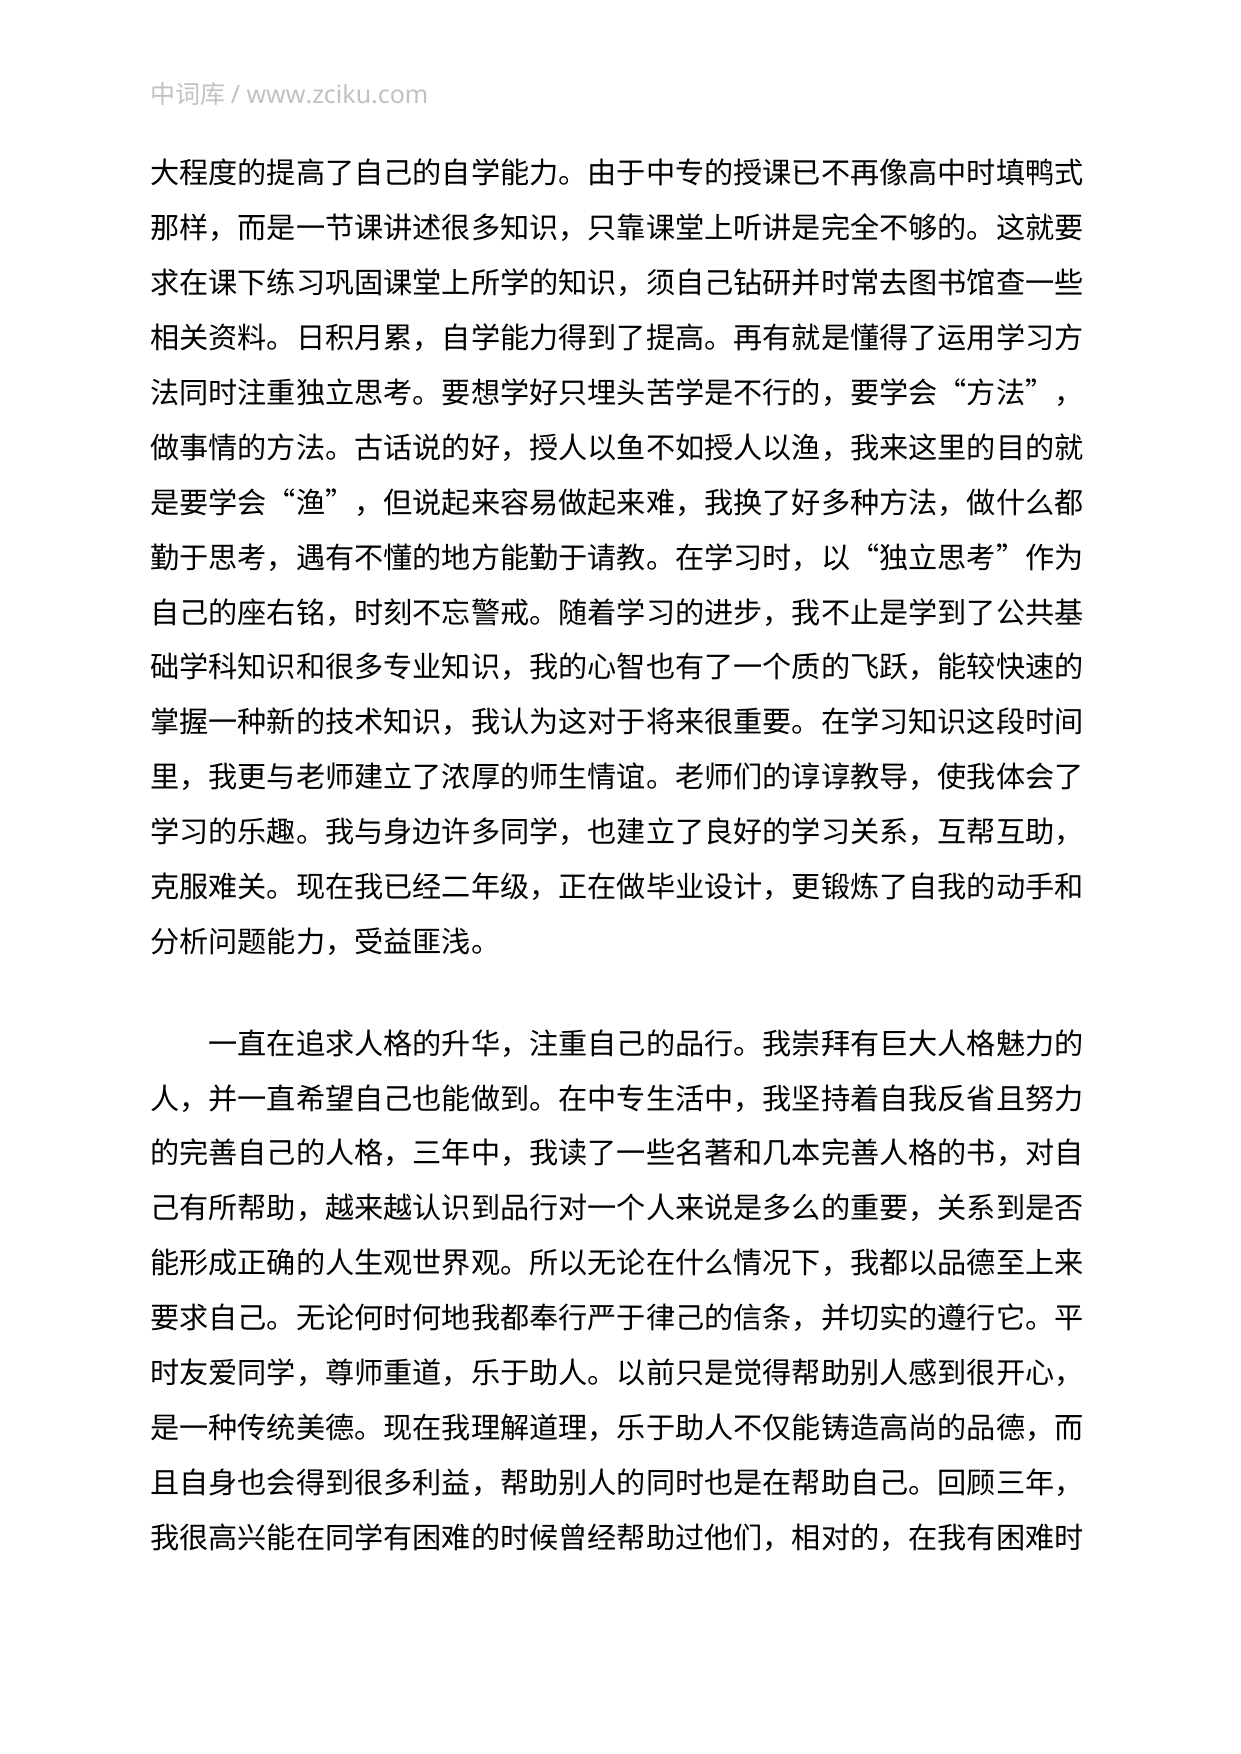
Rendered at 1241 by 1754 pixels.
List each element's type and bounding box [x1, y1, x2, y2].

text [150, 150, 1090, 961]
text [150, 1020, 1090, 1557]
